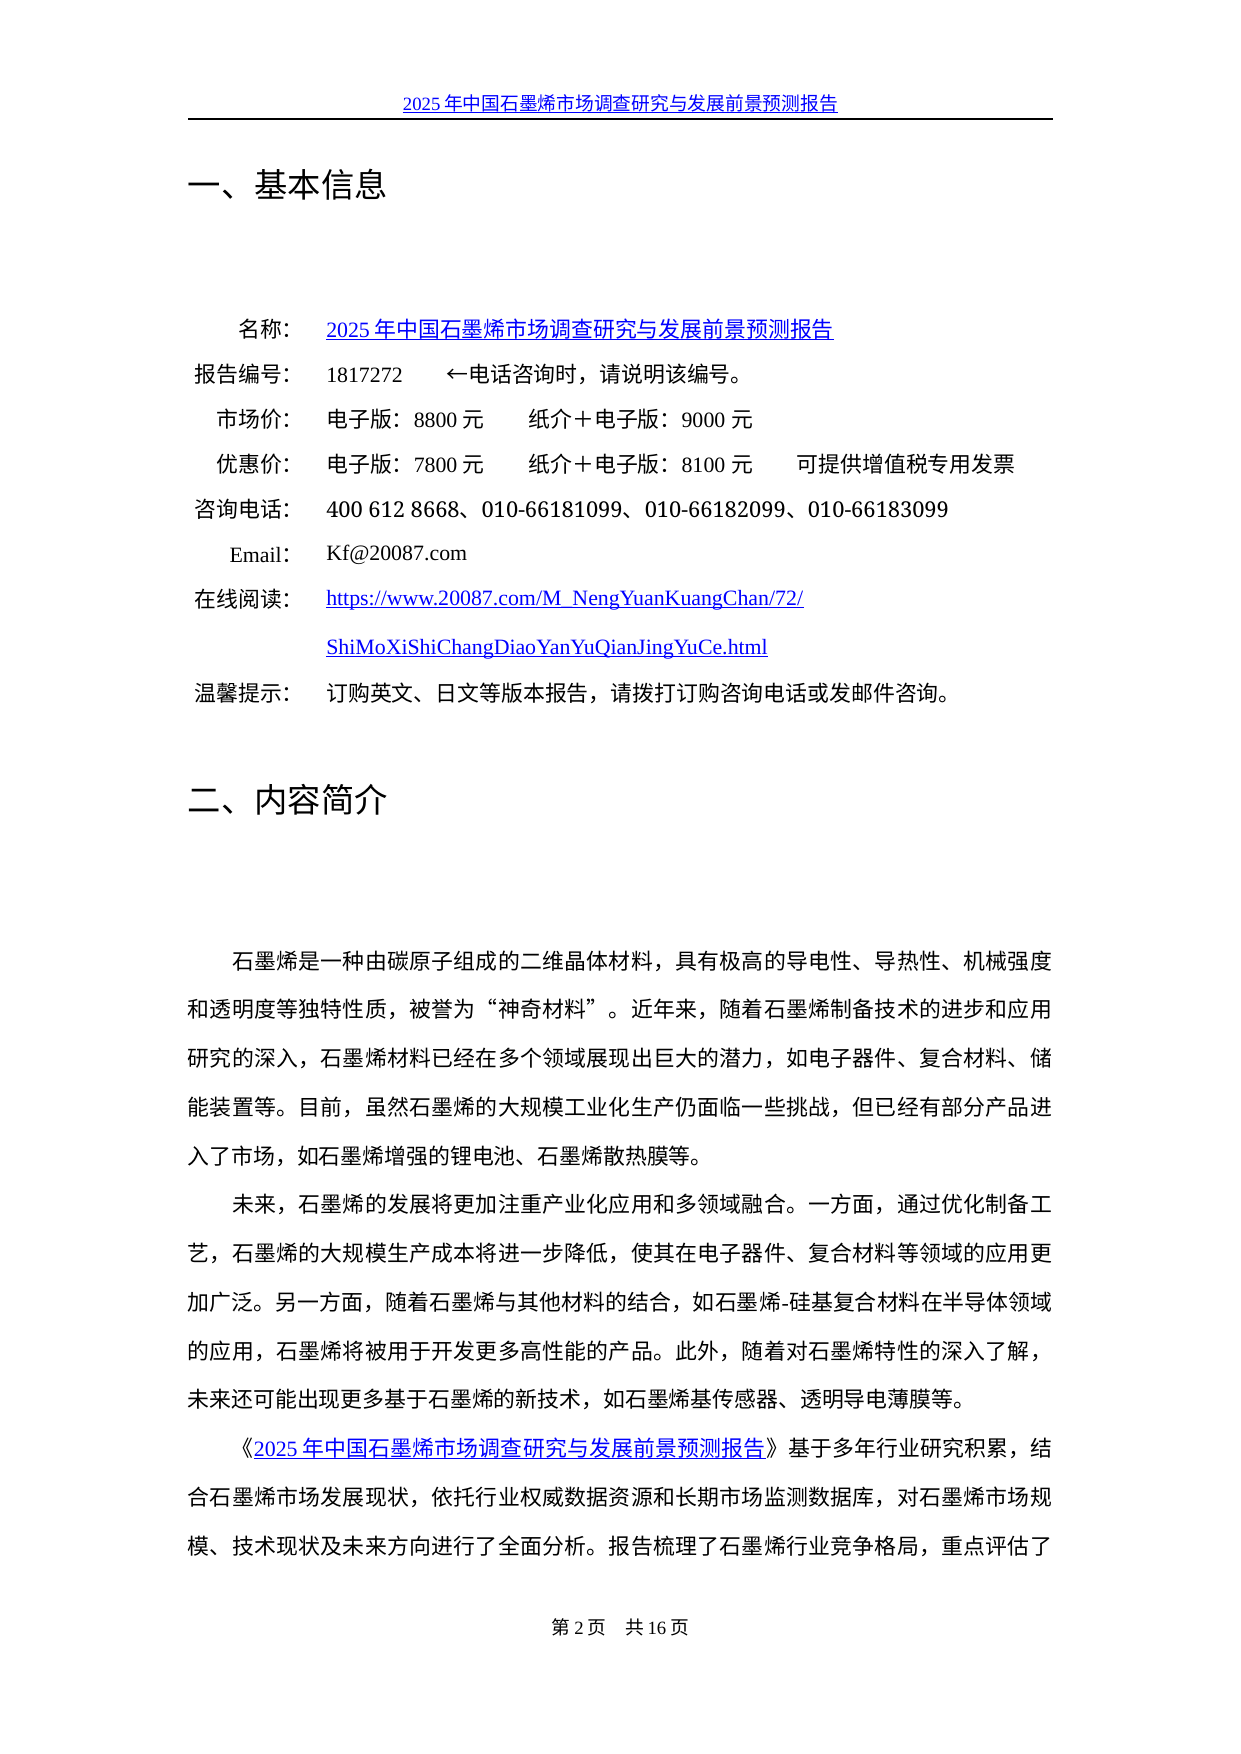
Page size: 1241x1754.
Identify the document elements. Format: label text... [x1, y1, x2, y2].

table_cell 市场价： [167, 402, 315, 447]
table_cell 电子版：7800 元 纸介＋电子版：8100 元 可提供增值税专用发票 [315, 447, 1073, 492]
table_cell 订购英文、日文等版本报告，请拨打订购咨询电话或发邮件咨询。 [315, 675, 1073, 720]
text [187, 943, 1053, 1561]
table_cell 咨询电话： [167, 492, 315, 537]
table_cell Email： [167, 537, 315, 582]
table_cell 1817272 ←电话咨询时，请说明该编号。 [315, 357, 1073, 402]
table_cell 400 612 8668、010-66181099、010-66182099、010-66183099 [315, 492, 1073, 537]
table_header 名称： [167, 312, 315, 357]
title 一、基本信息 [187, 150, 1053, 215]
table_header 2025年中国石墨烯市场调查研究与发展前景预测报告 [315, 312, 1073, 357]
table_cell 在线阅读： [167, 582, 315, 675]
table_cell 电子版：8800 元 纸介＋电子版：9000 元 [315, 402, 1073, 447]
table_cell [315, 582, 1073, 675]
table_cell Kf@20087.com [315, 537, 1073, 582]
title 二、内容简介 [187, 766, 1053, 831]
table_cell 报告编号： [167, 357, 315, 402]
table_cell 优惠价： [167, 447, 315, 492]
table_cell 温馨提示： [167, 675, 315, 720]
